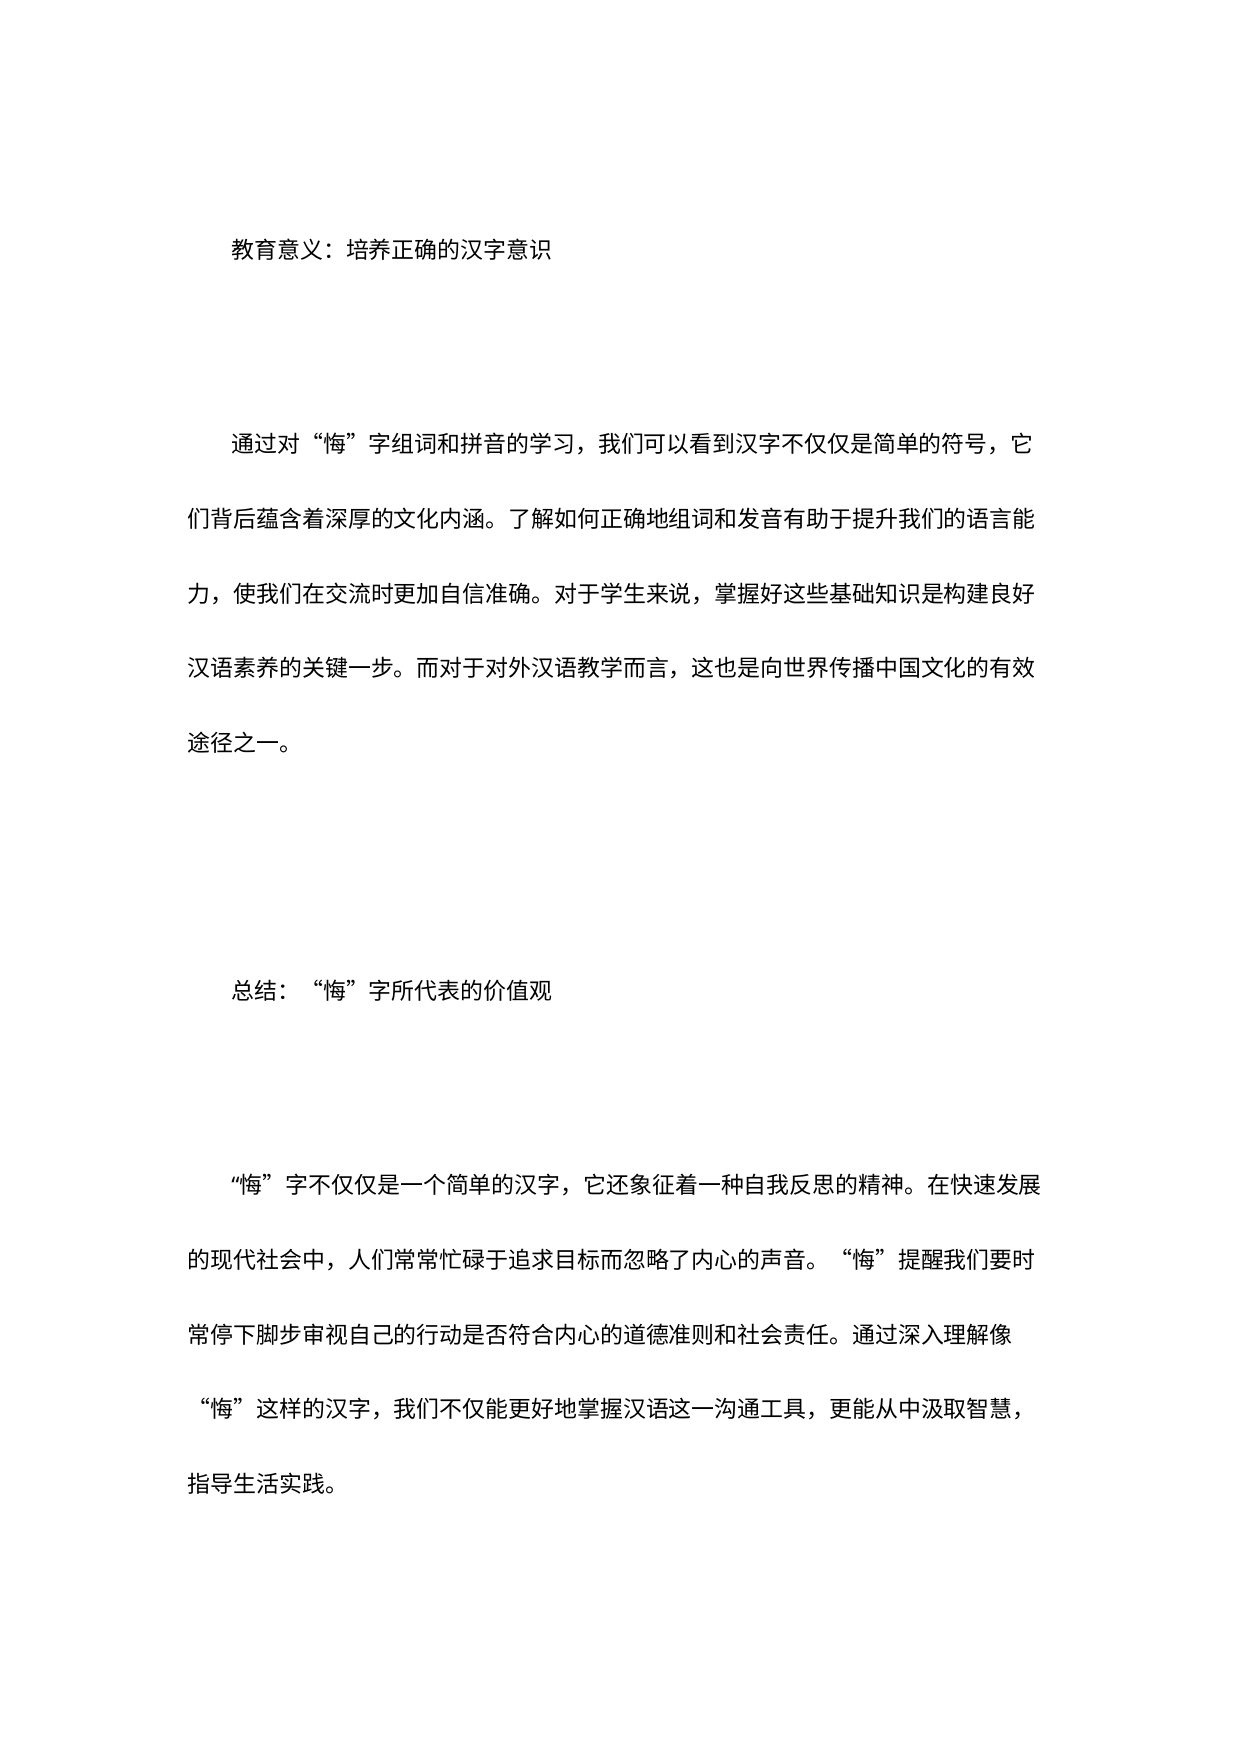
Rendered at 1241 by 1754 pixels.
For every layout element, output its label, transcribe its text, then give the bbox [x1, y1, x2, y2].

text 教育意义：培养正确的汉字意识 [187, 216, 1053, 281]
text 通过对“悔”字组词和拼音的学习，我们可以看到汉字不仅仅是简单的符号，它们背后蕴含着深厚的文化内涵。了解如何正确地组词和发音有助于提升我们的语言能力，使我们在交流时更加自信准确。对于学生来说，掌握好这些基础知识是构建良好汉语素养的关键一步。而对于对外汉语教学而言，这也是向世界传播中国文化的有效途径之一。 [187, 410, 1053, 774]
text “悔”字不仅仅是一个简单的汉字，它还象征着一种自我反思的精神。在快速发展的现代社会中，人们常常忙碌于追求目标而忽略了内心的声音。“悔”提醒我们要时常停下脚步审视自己的行动是否符合内心的道德准则和社会责任。通过深入理解像“悔”这样的汉字，我们不仅能更好地掌握汉语这一沟通工具，更能从中汲取智慧，指导生活实践。 [187, 1151, 1053, 1515]
text 总结：“悔”字所代表的价值观 [187, 957, 1053, 1022]
